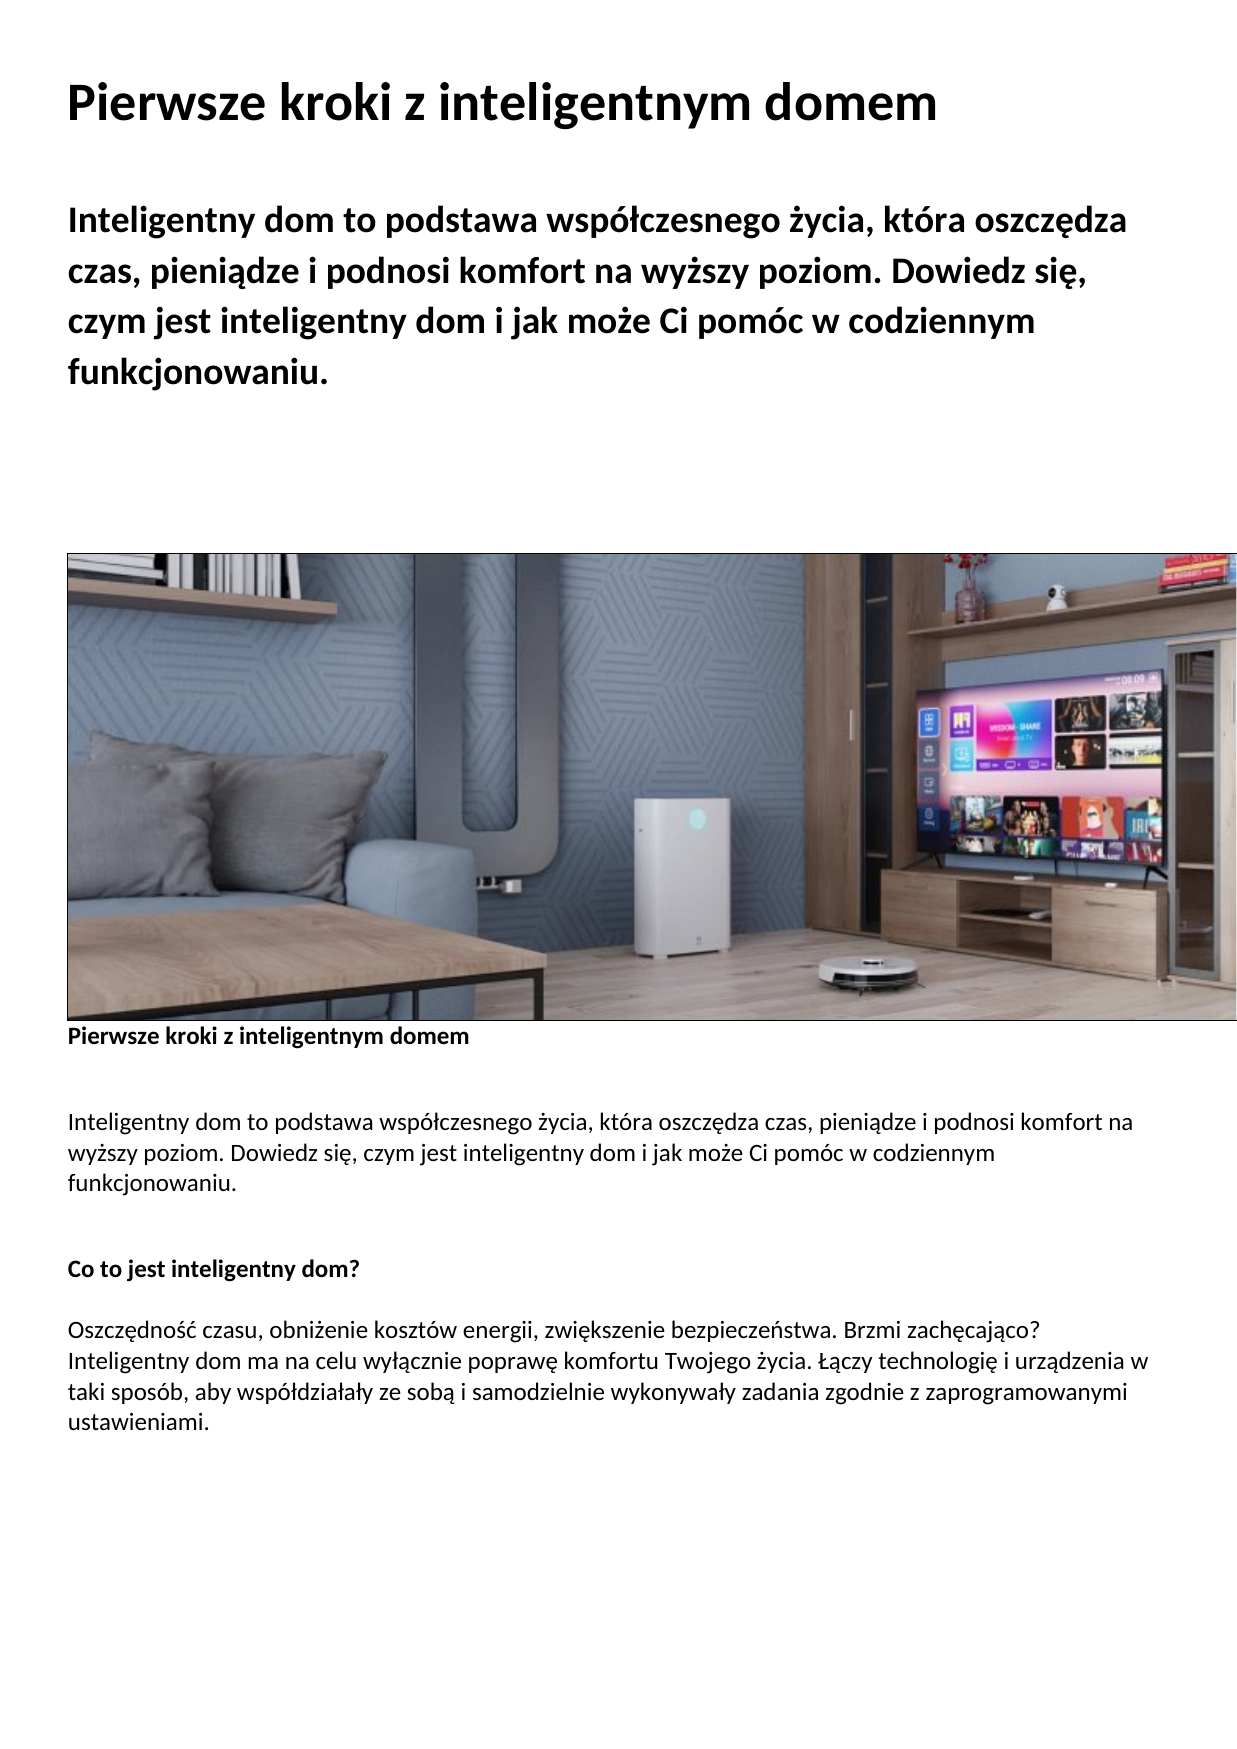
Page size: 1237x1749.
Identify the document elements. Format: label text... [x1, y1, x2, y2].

text Inteligentny dom to podstawa współczesnego życia, która oszczędza czas, pieniądze i podnosi komfort na wyższy poziom. Dowiedz się, czym jest inteligentny dom i jak może Ci pomóc w codziennym funkcjonowaniu. [68, 1106, 1169, 1198]
text Pierwsze kroki z inteligentnym domem [68, 68, 1169, 134]
text Co to jest inteligentny dom? [68, 1253, 1169, 1283]
text Inteligentny dom to podstawa współczesnego życia, która oszczędza czas, pieniądze i podnosi komfort na wyższy poziom. Dowiedz się, czym jest inteligentny dom i jak może Ci pomóc w codziennym funkcjonowaniu. [68, 196, 1169, 393]
text Pierwsze kroki z inteligentnym domem [68, 1021, 1169, 1051]
picture [68, 554, 1237, 1020]
text Oszczędność czasu, obniżenie kosztów energii, zwiększenie bezpieczeństwa. Brzmi zachęcająco? Inteligentny dom ma na celu wyłącznie poprawę komfortu Twojego życia. Łączy technologię i urządzenia w taki sposób, aby współdziałały ze sobą i samodzielnie wykonywały zadania zgodnie z zaprogramowanymi ustawieniami. [68, 1315, 1169, 1437]
